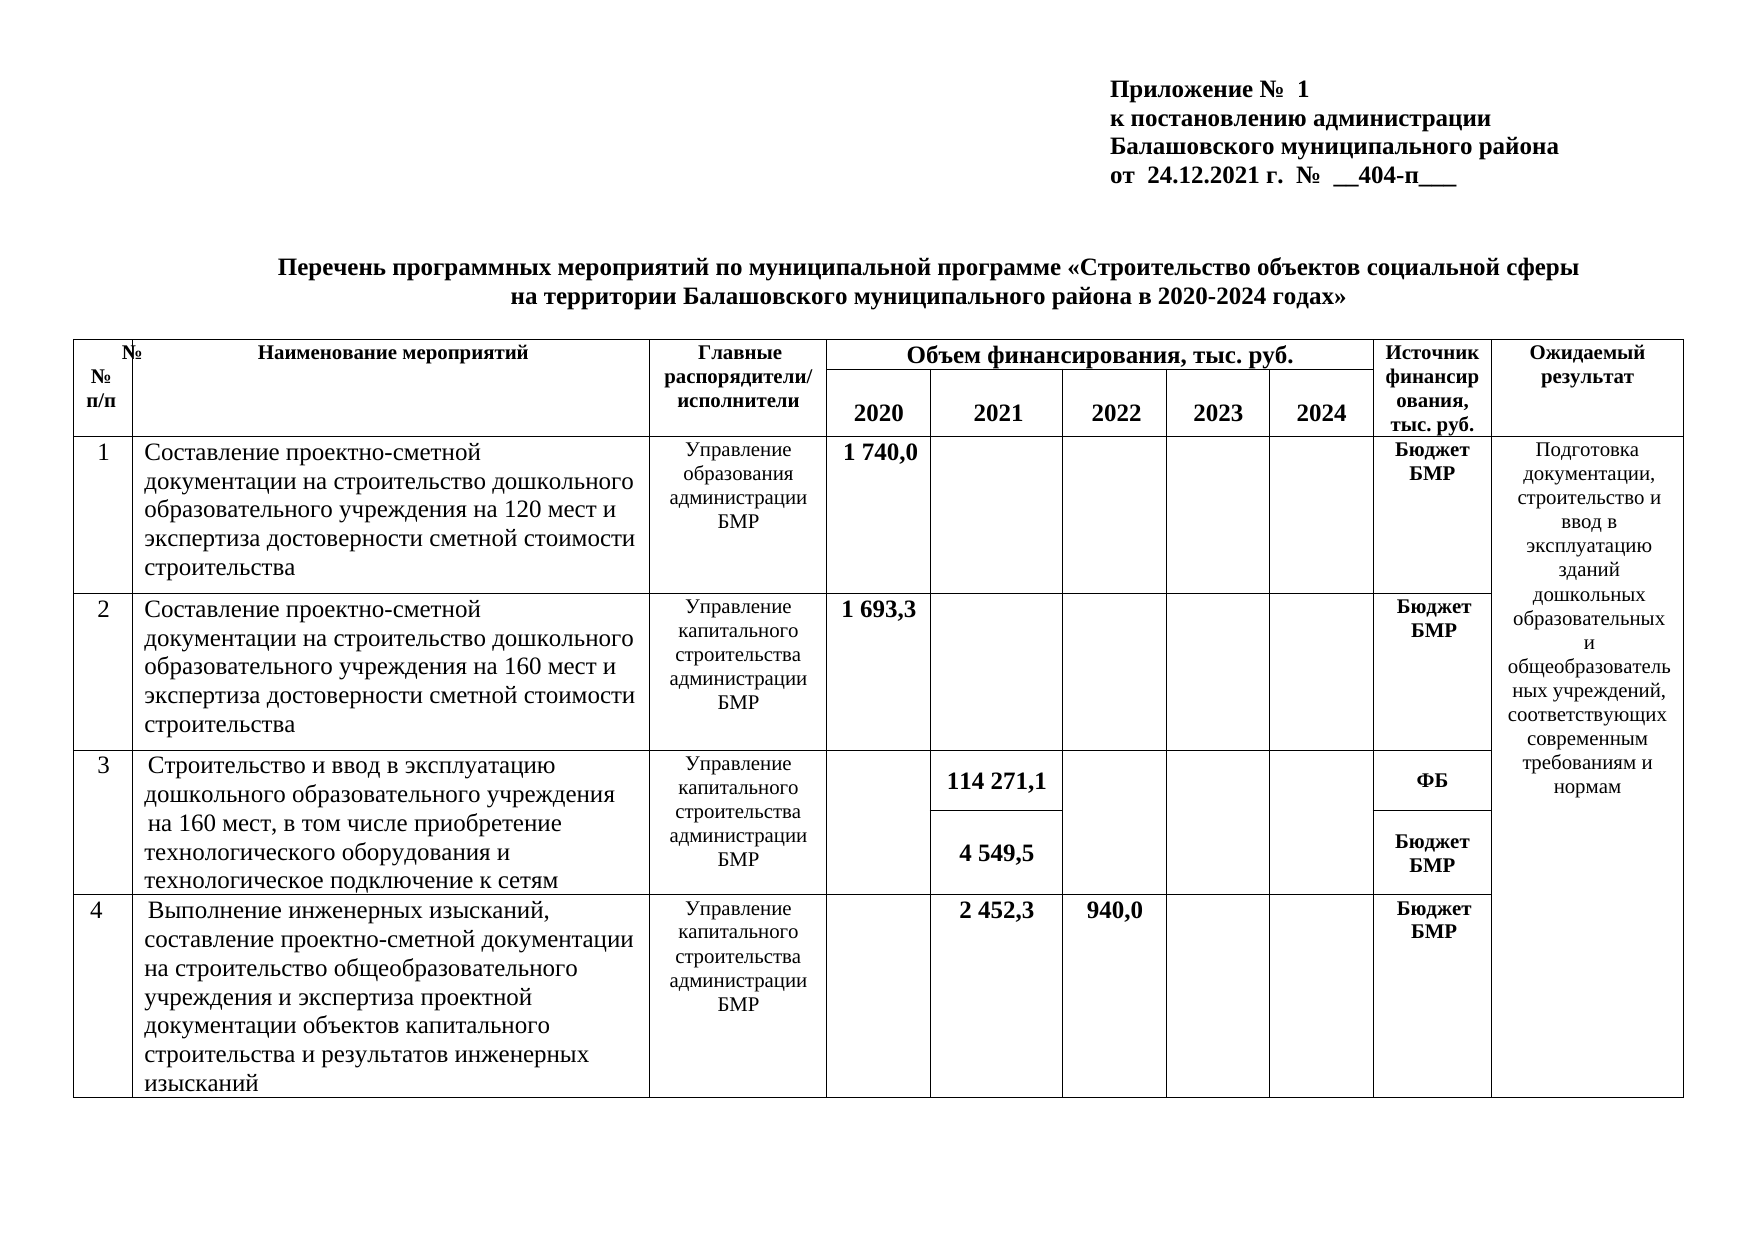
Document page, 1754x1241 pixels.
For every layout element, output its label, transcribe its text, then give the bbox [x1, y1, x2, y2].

table_cell 3 [74, 751, 132, 894]
table_cell Составление проектно-сметной документации на строительство дошкольного образовательного учреждения на 120 мест и экспертиза достоверности сметной стоимости строительства [133, 437, 649, 593]
table_cell [1063, 437, 1166, 593]
table_header Источник финансирования, тыс. руб. [1374, 340, 1491, 436]
table_cell [1167, 751, 1269, 894]
table_cell Выполнение инженерных изысканий, составление проектно-сметной документации на строительство общеобразовательного учреждения и экспертиза проектной документации объектов капитального строительства и результатов инженерных изысканий [133, 895, 649, 1097]
table_cell [1167, 895, 1269, 1097]
table_cell 2024 [1270, 370, 1373, 436]
table_header № № п/п [74, 340, 132, 436]
table_cell 2 452,3 [931, 895, 1062, 1097]
table_cell Составление проектно-сметной документации на строительство дошкольного образовательного учреждения на 160 мест и экспертиза достоверности сметной стоимости строительства [133, 594, 649, 749]
table_cell Управление капитального строительства администрации БМР [650, 751, 826, 894]
table_cell 4 549,5 [931, 811, 1062, 894]
table_cell [1270, 594, 1373, 749]
table_cell Подготовка документации, строительство и ввод в эксплуатацию зданий дошкольных образовательных и общеобразовательных учреждений, соответствующих современным требованиям и нормам [1492, 437, 1683, 1097]
table_cell [1167, 437, 1269, 593]
table_cell [827, 895, 930, 1097]
table_cell 114 271,1 [931, 751, 1062, 810]
table_cell [1063, 751, 1166, 894]
table_cell [827, 751, 930, 894]
table_cell Управление капитального строительства администрации БМР [650, 594, 826, 749]
table_cell 2023 [1167, 370, 1269, 436]
table_cell [1270, 437, 1373, 593]
table_cell Строительство и ввод в эксплуатацию дошкольного образовательного учреждения на 160 мест, в том числе приобретение технологического оборудования и технологическое подключение к сетям [133, 751, 649, 894]
table_cell 1 [74, 437, 132, 593]
text Перечень программных мероприятий по муниципальной программе «Строительство объектов социальной сферы [118, 252, 1665, 281]
table_header Объем финансирования, тыс. руб. [827, 340, 1373, 368]
table_cell [1270, 895, 1373, 1097]
table_cell Бюджет БМР [1374, 437, 1491, 593]
table_cell Бюджет БМР [1374, 895, 1491, 1097]
table_cell 2022 [1063, 370, 1166, 436]
table_cell 1 740,0 [827, 437, 930, 593]
table_cell 2021 [931, 370, 1062, 436]
table_cell [931, 437, 1062, 593]
table_cell [931, 594, 1062, 749]
table_cell Бюджет БМР [1374, 594, 1491, 749]
table_cell [1063, 594, 1166, 749]
table_cell ФБ [1374, 751, 1491, 810]
text на территории Балашовского муниципального района в 2020-2024 годах» [118, 281, 1665, 310]
table_cell 2020 [827, 370, 930, 436]
table_cell [1167, 594, 1269, 749]
table_cell [1270, 751, 1373, 894]
table_header Ожидаемый результат [1492, 340, 1683, 436]
table_header Наименование мероприятий [133, 340, 649, 436]
table_cell Бюджет БМР [1374, 811, 1491, 894]
table_cell 1 693,3 [827, 594, 930, 749]
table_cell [650, 895, 826, 1097]
table_cell 940,0 [1063, 895, 1166, 1097]
table_cell 2 [74, 594, 132, 749]
table_header Главные распорядители/ исполнители [650, 340, 826, 436]
table_cell Управление образования администрации БМР [650, 437, 826, 593]
table_cell 4 [74, 895, 132, 1097]
